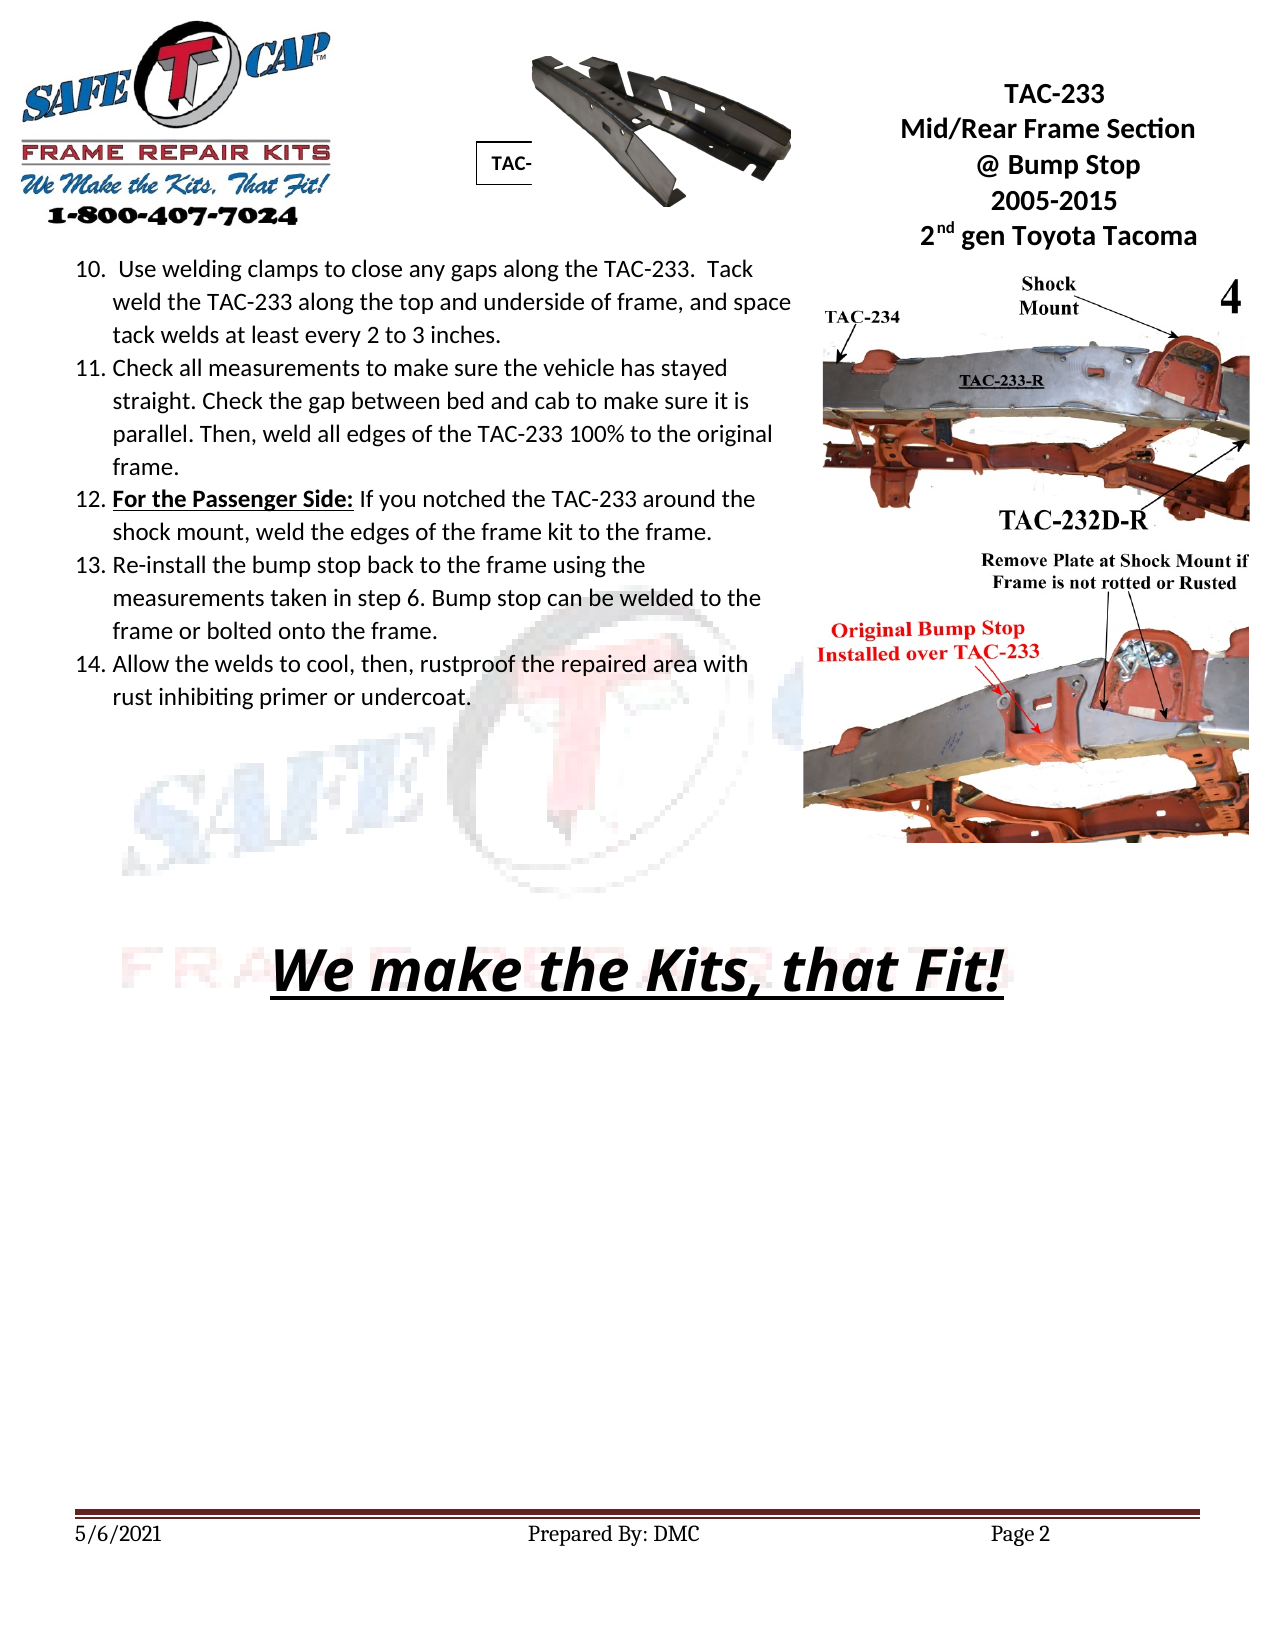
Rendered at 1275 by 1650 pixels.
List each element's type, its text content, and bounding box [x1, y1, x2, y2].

text We make the Kits, that Fit! [75, 929, 1200, 1008]
picture [3, 1, 341, 246]
picture [801, 270, 1250, 842]
list Use welding clamps to close any gaps along the TAC-233. Tack weld the TAC-233 along the top and underside of frame, and space tack welds at least every 2 to 3 inches. [75, 253, 1200, 349]
list Check all measurements to make sure the vehicle has stayed straight. Check the gap between bed and cab to make sure it is parallel. Then, weld all edges of the TAC-233 100% to the original frame. [75, 352, 821, 481]
list Allow the welds to cool, then, rustproof the repaired area with rust inhibiting primer or undercoat. [75, 648, 801, 712]
list Re-install the bump stop back to the frame using the measurements taken in step 6. Bump stop can be welded to the frame or bolted onto the frame. [75, 549, 801, 646]
list For the Passenger Side: If you notched the TAC-233 around the shock mount, weld the edges of the frame kit to the frame. [75, 483, 821, 547]
